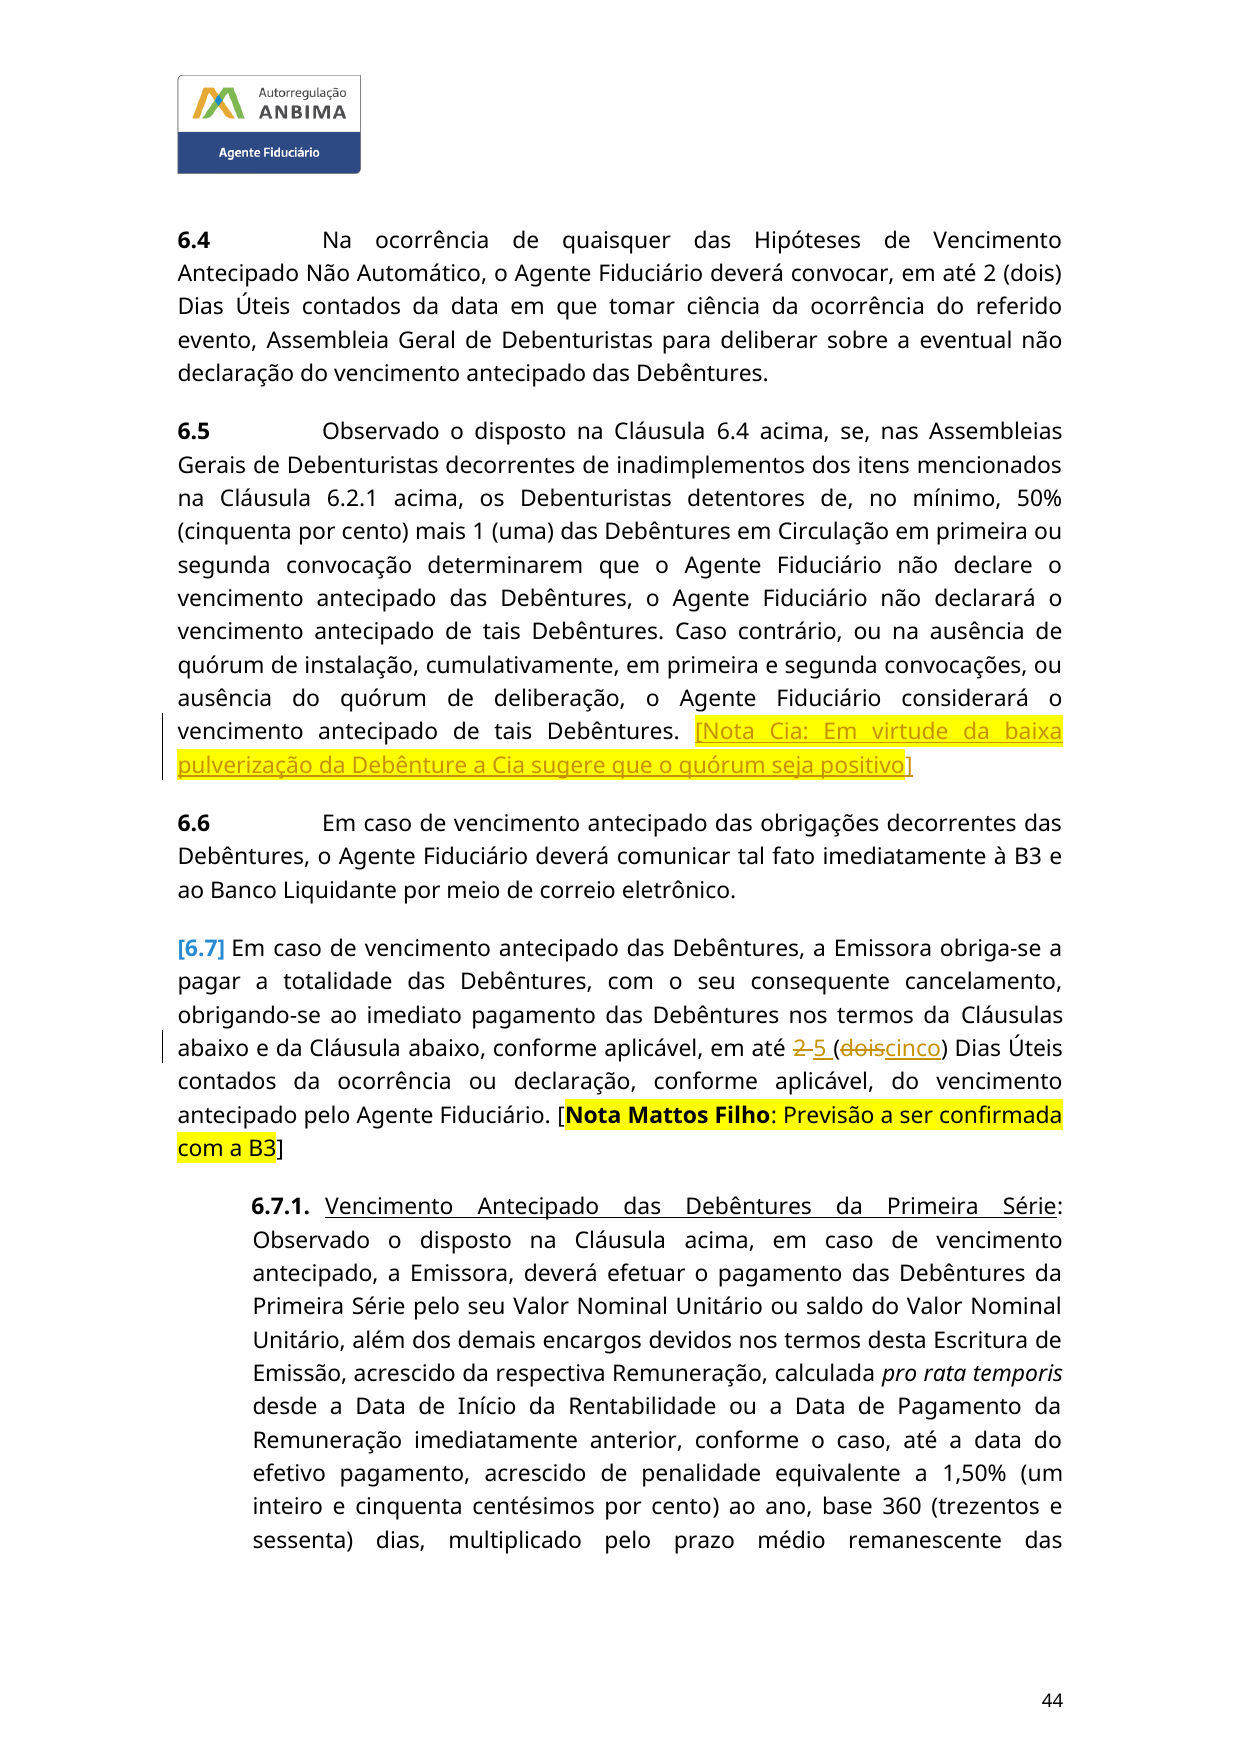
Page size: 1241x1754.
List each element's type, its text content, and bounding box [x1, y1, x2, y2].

text Na ocorrência de quaisquer das Hipóteses de Vencimento Antecipado Não Automático, o Agente Fiduciário deverá convocar, em até 2 (dois) Dias Úteis contados da data em que tomar ciência da ocorrência do referido evento, Assembleia Geral de Debenturistas para deliberar sobre a eventual não declaração do vencimento antecipado das Debêntures. [177, 222, 1063, 388]
picture [177, 75, 361, 174]
text Em caso de vencimento antecipado das obrigações decorrentes das Debêntures, o Agente Fiduciário deverá comunicar tal fato imediatamente à B3 e ao Banco Liquidante por meio de correio eletrônico. [177, 805, 1063, 905]
text Observado o disposto na Cláusula 6.4 acima, se, nas Assembleias Gerais de Debenturistas decorrentes de inadimplementos dos itens mencionados na Cláusula 6.2.1 acima, os Debenturistas detentores de, no mínimo, 50% (cinquenta por cento) mais 1 (uma) das Debêntures em Circulação em primeira ou segunda convocação determinarem que o Agente Fiduciário não declare o vencimento antecipado das Debêntures, o Agente Fiduciário não declarará o vencimento antecipado de tais Debêntures. Caso contrário, ou na ausência de quórum de instalação, cumulativamente, em primeira e segunda convocações, ou ausência do quórum de deliberação, o Agente Fiduciário considerará o vencimento antecipado de tais Debêntures. [177, 413, 1063, 780]
text Em caso de vencimento antecipado das Debêntures, a Emissora obriga-se a pagar a totalidade das Debêntures, com o seu consequente cancelamento, obrigando-se ao imediato pagamento das Debêntures nos termos da Cláusulas 6.7.2 abaixo e da Cláusula 6.7.2 abaixo, conforme aplicável, em até () Dias Úteis contados da ocorrência ou declaração, conforme aplicável, do vencimento antecipado pelo Agente Fiduciário. [Nota Mattos Filho: Previsão a ser confirmada com a B3] [177, 930, 1063, 1163]
